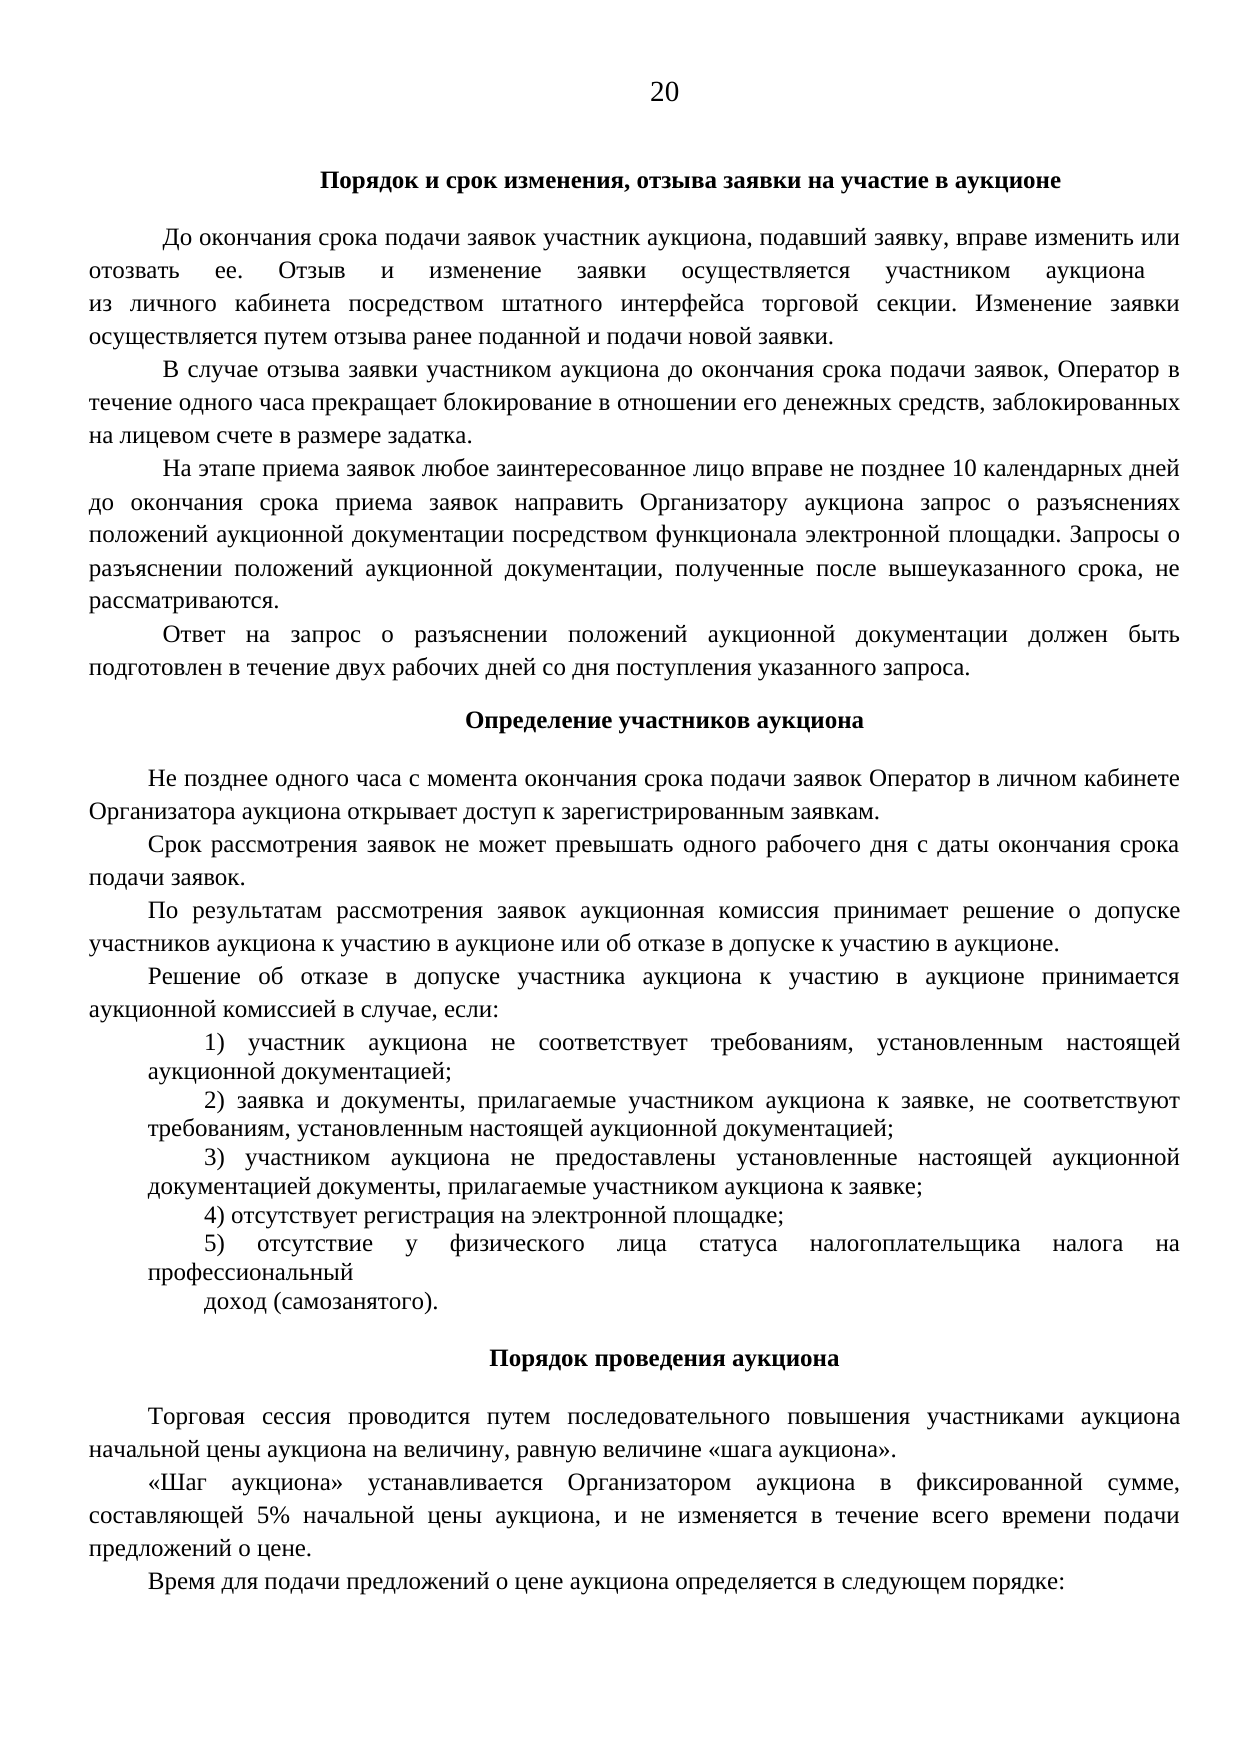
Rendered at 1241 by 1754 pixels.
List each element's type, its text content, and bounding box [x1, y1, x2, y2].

text 5) отсутствие у физического лица статуса налогоплательщика налога на профессиональный [148, 1228, 1181, 1286]
text 2) заявка и документы, прилагаемые участником аукциона к заявке, не соответствуют требованиям, установленным настоящей аукционной документацией; [148, 1085, 1181, 1142]
list В случае отзыва заявки участником аукциона до окончания срока подачи заявок, Оператор в течение одного часа прекращает блокирование в отношении его денежных средств, заблокированных на лицевом счете в размере задатка. [89, 354, 1181, 449]
text Время для подачи предложений о цене аукциона определяется в следующем порядке: [89, 1566, 1181, 1595]
text Не позднее одного часа с момента окончания срока подачи заявок Оператор в личном кабинете Организатора аукциона открывает доступ к зарегистрированным заявкам. [89, 763, 1181, 825]
list Ответ на запрос о разъяснении положений аукционной документации должен быть подготовлен в течение двух рабочих дней со дня поступления указанного запроса. [89, 619, 1181, 680]
text Определение участников аукциона [148, 706, 1181, 734]
list До окончания срока подачи заявок участник аукциона, подавший заявку, вправе изменить или отозвать ее. Отзыв и изменение заявки осуществляется участником аукциона из личного кабинета посредством штатного интерфейса торговой секции. Изменение заявки осуществляется путем отзыва ранее поданной и подачи новой заявки. [89, 222, 1181, 350]
text Порядок проведения аукциона [148, 1343, 1181, 1372]
text доход (самозанятого). [148, 1286, 1181, 1315]
list Порядок и срок изменения, отзыва заявки на участие в аукционе [200, 165, 1181, 194]
text По результатам рассмотрения заявок аукционная комиссия принимает решение о допуске участников аукциона к участию в аукционе или об отказе в допуске к участию в аукционе. [89, 895, 1181, 957]
text 4) отсутствует регистрация на электронной площадке; [148, 1200, 1181, 1228]
list На этапе приема заявок любое заинтересованное лицо вправе не позднее 10 календарных дней до окончания срока приема заявок направить Организатору аукциона запрос о разъяснениях положений аукционной документации посредством функционала электронной площадки. Запросы о разъяснении положений аукционной документации, полученные после вышеуказанного срока, не рассматриваются. [89, 453, 1181, 614]
text Решение об отказе в допуске участника аукциона к участию в аукционе принимается аукционной комиссией в случае, если: [89, 961, 1181, 1023]
text «Шаг аукциона» устанавливается Организатором аукциона в фиксированной сумме, составляющей 5% начальной цены аукциона, и не изменяется в течение всего времени подачи предложений о цене. [89, 1467, 1181, 1562]
text Торговая сессия проводится путем последовательного повышения участниками аукциона начальной цены аукциона на величину, равную величине «шага аукциона». [89, 1401, 1181, 1463]
text Срок рассмотрения заявок не может превышать одного рабочего дня с даты окончания срока подачи заявок. [89, 829, 1181, 891]
text 3) участником аукциона не предоставлены установленные настоящей аукционной документацией документы, прилагаемые участником аукциона к заявке; [148, 1142, 1181, 1200]
text 1) участник аукциона не соответствует требованиям, установленным настоящей аукционной документацией; [148, 1027, 1181, 1085]
